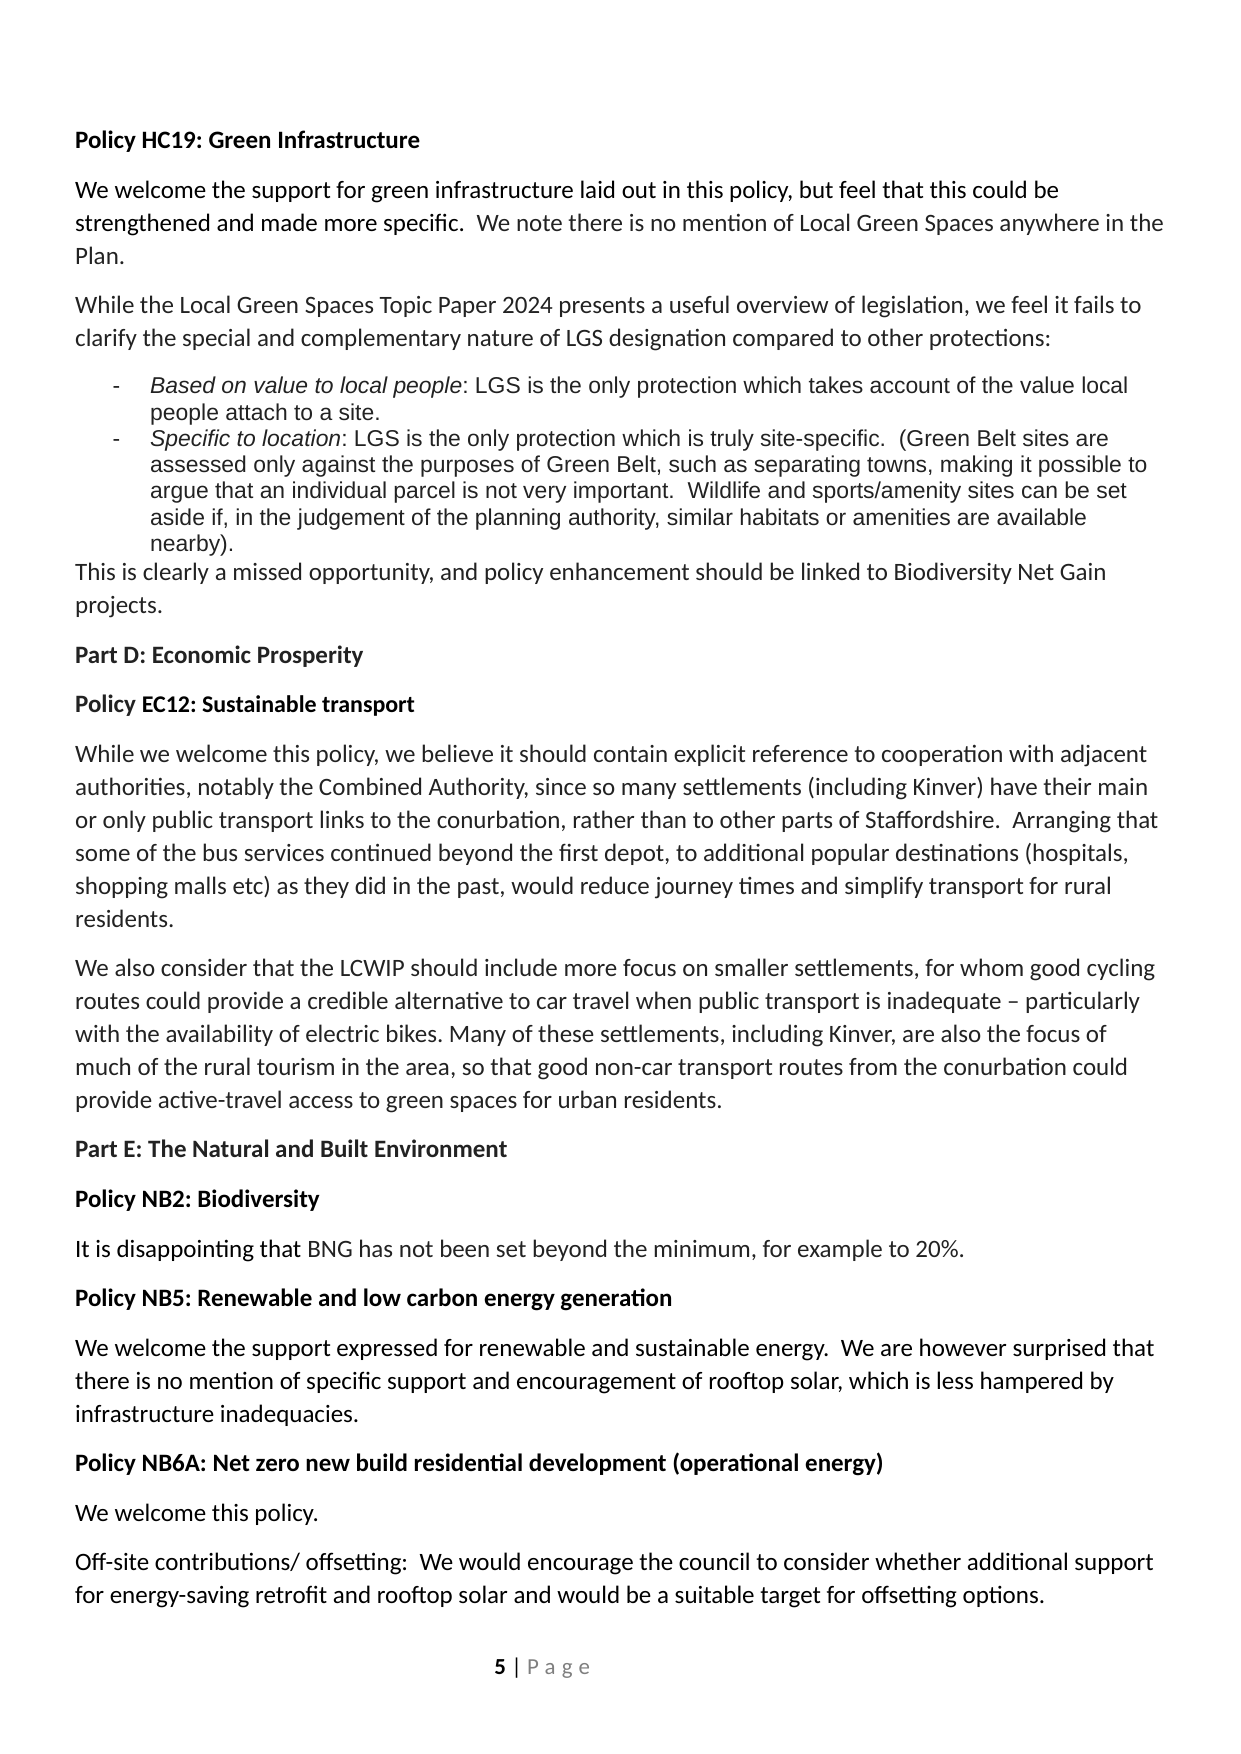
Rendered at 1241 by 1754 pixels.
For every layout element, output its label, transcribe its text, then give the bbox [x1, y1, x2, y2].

text While we welcome this policy, we believe it should contain explicit reference to cooperation with adjacent authorities, notably the Combined Authority, since so many settlements (including Kinver) have their main or only public transport links to the conurbation, rather than to other parts of Staffordshire. Arranging that some of the bus services continued beyond the first depot, to additional popular destinations (hospitals, shopping malls etc) as they did in the past, would reduce journey times and simplify transport for rural residents. [75, 738, 1165, 933]
list Specific to location: LGS is the only protection which is truly site-specific. (Green Belt sites are assessed only against the purposes of Green Belt, such as separating towns, making it possible to argue that an individual parcel is not very important. Wildlife and sports/amenity sites can be set aside if, in the judgement of the planning authority, similar habitats or amenities are available nearby). [112, 425, 1165, 557]
text We welcome the support expressed for renewable and sustainable energy. We are however surprised that there is no mention of specific support and encouragement of rooftop solar, which is less hampered by infrastructure inadequacies. [75, 1332, 1165, 1428]
text We welcome the support for green infrastructure laid out in this policy, but feel that this could be strengthened and made more specific. We note there is no mention of Local Green Spaces anywhere in the Plan. [75, 174, 1165, 271]
text Policy EC12: Sustainable transport [75, 689, 1165, 719]
text Part D: Economic Prosperity [75, 639, 1165, 669]
text Off-site contributions/ offsetting: We would encourage the council to consider whether additional support for energy-saving retrofit and rooftop solar and would be a suitable target for offsetting options. [75, 1547, 1165, 1610]
text Policy NB6A: Net zero new build residential development (operational energy) [75, 1447, 1165, 1478]
text Policy NB5: Renewable and low carbon energy generation [75, 1282, 1165, 1313]
text While the Local Green Spaces Topic Paper 2024 presents a useful overview of legislation, we feel it fails to clarify the special and complementary nature of LGS designation compared to other protections: [75, 289, 1165, 353]
text We also consider that the LCWIP should include more focus on smaller settlements, for whom good cycling routes could provide a credible alternative to car travel when public transport is inadequate – particularly with the availability of electric bikes. Many of these settlements, including Kinver, are also the focus of much of the rural tourism in the area, so that good non-car transport routes from the conurbation could provide active-travel access to green spaces for urban residents. [75, 952, 1165, 1114]
text This is clearly a missed opportunity, and policy enhancement should be linked to Biodiversity Net Gain projects. [75, 557, 1165, 620]
text Policy NB2: Biodiversity [75, 1183, 1165, 1214]
list Based on value to local people: LGS is the only protection which takes account of the value local people attach to a site. [112, 372, 1165, 425]
text We welcome this policy. [75, 1497, 1165, 1527]
text Policy HC19: Green Infrastructure [75, 124, 1165, 155]
text Part E: The Natural and Built Environment [75, 1134, 1165, 1164]
text It is disappointing that BNG has not been set beyond the minimum, for example to 20%. [75, 1233, 1165, 1263]
